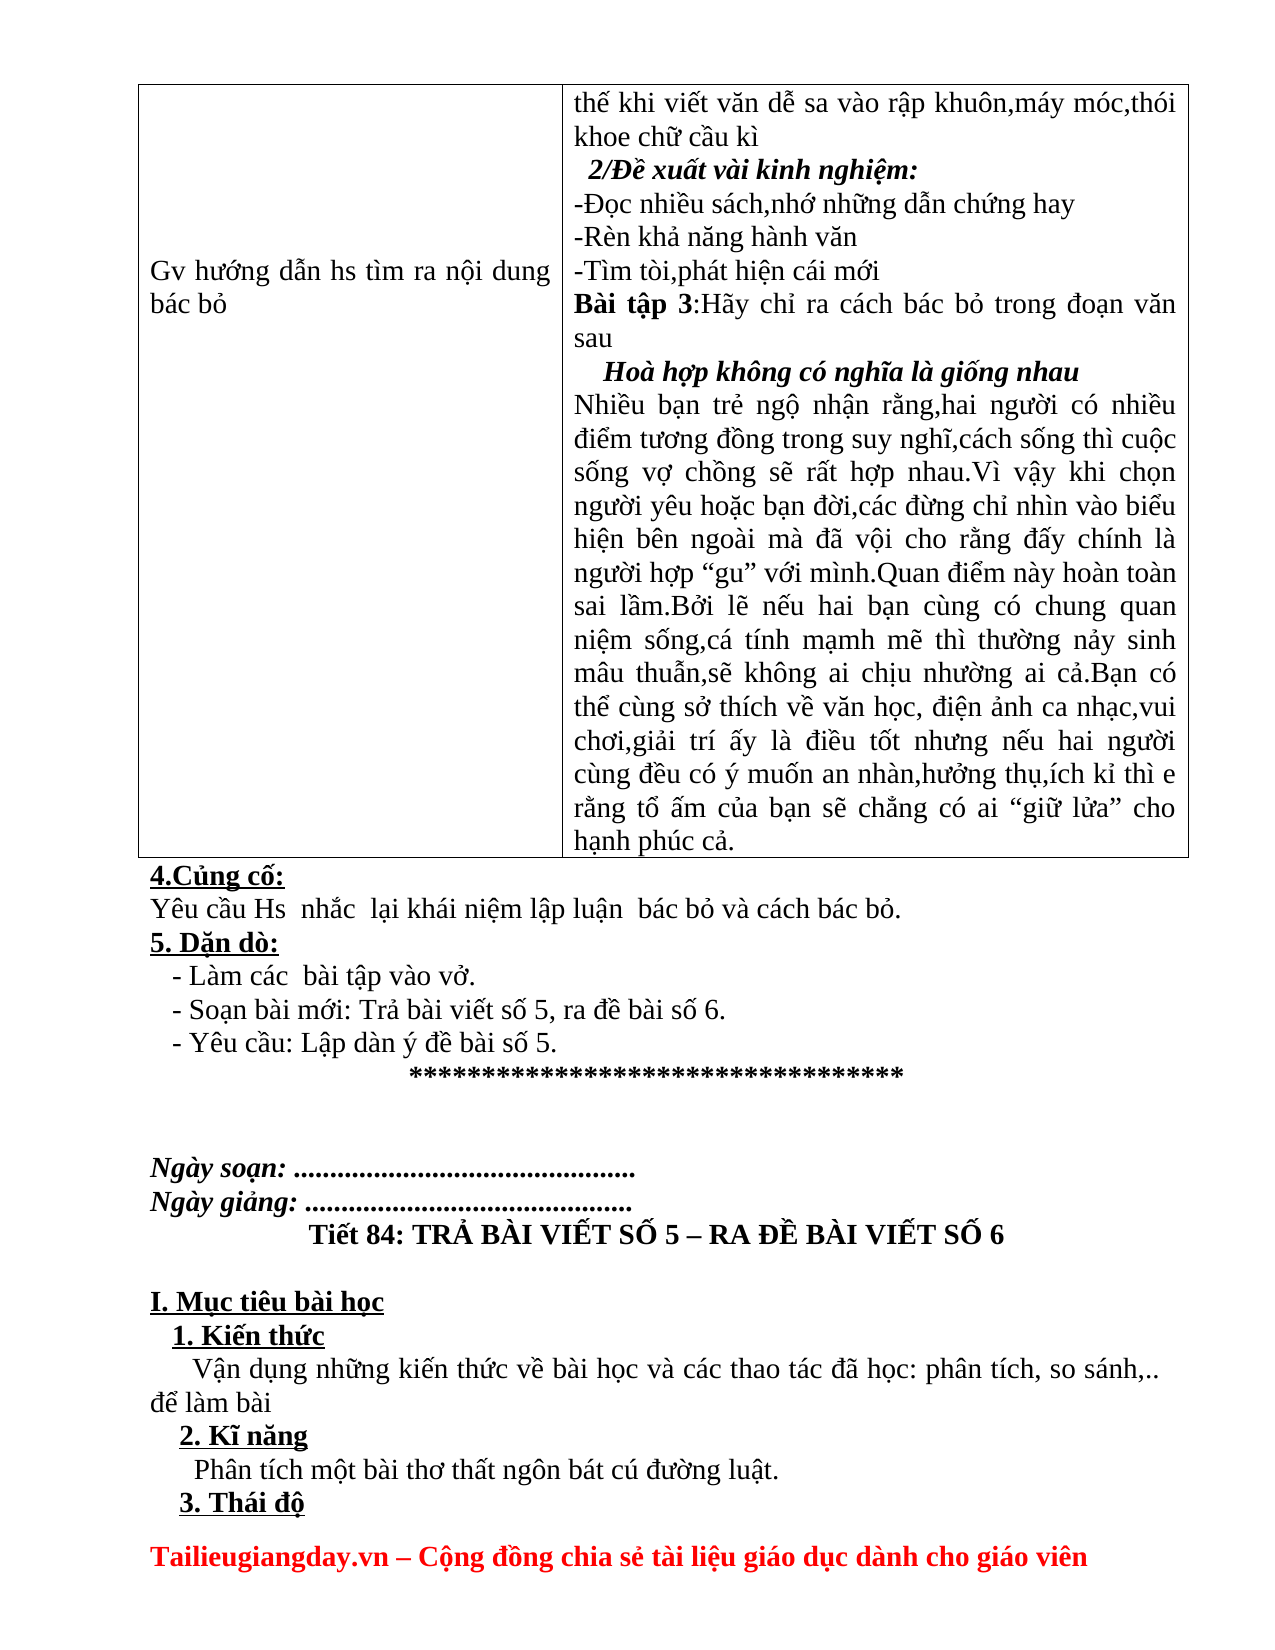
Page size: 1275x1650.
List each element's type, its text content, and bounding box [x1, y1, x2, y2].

text Ngày soạn: ............................................... [150, 1150, 1162, 1184]
text 1. Kiến thức [150, 1318, 1162, 1351]
text Ngày giảng: ............................................. [150, 1184, 1162, 1217]
text Vận dụng những kiến thức về bài học và các thao tác đã học: phân tích, so sánh,.. để làm bài [150, 1351, 1162, 1418]
text - Soạn bài mới: Trả bài viết số 5, ra đề bài số 6. [150, 992, 1162, 1026]
text Tiết 84: TRẢ BÀI VIẾT SỐ 5 – RA ĐỀ BÀI VIẾT SỐ 6 [150, 1217, 1162, 1251]
text 4.Củng cố: [150, 858, 1162, 891]
text Yêu cầu Hs nhắc lại khái niệm lập luận bác bỏ và cách bác bỏ. [150, 891, 1162, 925]
text ********************************** [150, 1059, 1162, 1093]
text I. Mục tiêu bài học [150, 1284, 1162, 1318]
text - Làm các bài tập vào vở. [150, 958, 1162, 992]
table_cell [563, 85, 1188, 857]
text 5. Dặn dò: [150, 925, 1162, 958]
text - Yêu cầu: Lập dàn ý đề bài số 5. [150, 1026, 1162, 1059]
text Phân tích một bài thơ thất ngôn bát cú đường luật. [150, 1452, 1162, 1486]
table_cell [139, 85, 562, 857]
text 3. Thái độ [150, 1486, 1162, 1519]
text 2. Kĩ năng [150, 1418, 1162, 1452]
